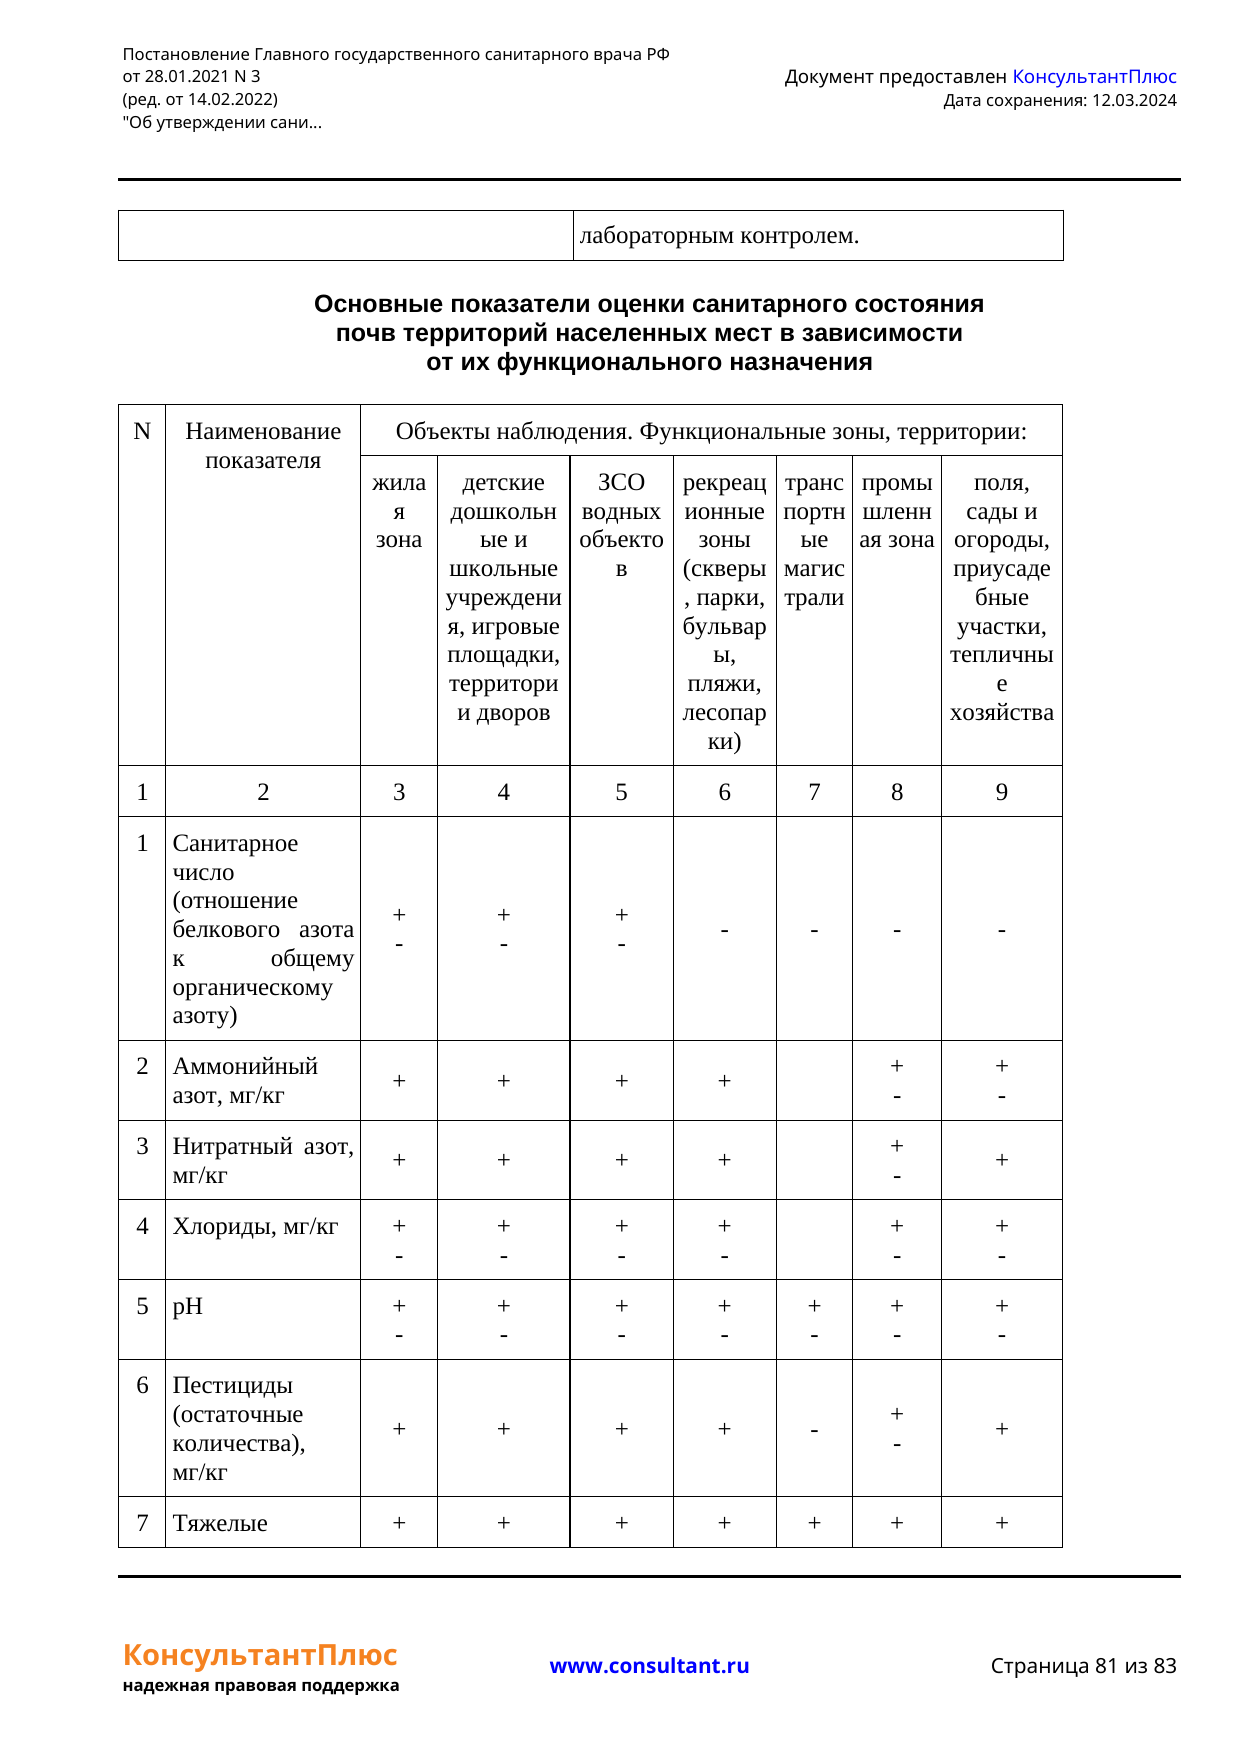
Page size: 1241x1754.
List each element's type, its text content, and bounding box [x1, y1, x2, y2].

table_cell + - [438, 1200, 569, 1279]
table_cell 9 [942, 766, 1062, 816]
table_cell ЗСО водных объектов [571, 456, 673, 765]
table_cell + - [674, 1200, 776, 1279]
table_cell 2 [166, 766, 360, 816]
table_cell + - [361, 1280, 437, 1359]
table_cell + - [361, 1200, 437, 1279]
table_cell + [571, 1121, 673, 1199]
table_cell транспортные магистрали [777, 456, 852, 765]
table_cell + - [853, 1280, 941, 1359]
table_cell + [361, 1041, 437, 1119]
table_cell + [438, 1041, 569, 1119]
table_cell + - [674, 1497, 776, 1547]
table_cell - [777, 1360, 852, 1496]
table_cell + - [942, 1200, 1062, 1279]
table_cell + - [438, 817, 569, 1040]
table_cell + [361, 1360, 437, 1496]
table_cell жилая зона [361, 456, 437, 765]
table_cell 6 [119, 1360, 165, 1496]
table_cell + - [777, 1280, 852, 1359]
table_cell - [942, 817, 1062, 1040]
table_cell 5 [571, 766, 673, 816]
table_cell 1 [119, 817, 165, 1040]
table_cell 2 [119, 1041, 165, 1119]
table_cell + - [438, 1280, 569, 1359]
table_cell Нитратный азот, мг/кг [166, 1121, 360, 1199]
table_cell + - [942, 1041, 1062, 1119]
table_cell + [571, 1041, 673, 1119]
table_cell + [361, 1121, 437, 1199]
table_cell 5 [119, 1280, 165, 1359]
table_cell 7 [119, 1497, 165, 1547]
table_cell Пестициды (остаточные количества), мг/кг [166, 1360, 360, 1496]
table_cell + - [571, 1280, 673, 1359]
table_cell - [674, 817, 776, 1040]
table_cell 8 [853, 766, 941, 816]
table_cell + - [571, 1200, 673, 1279]
table_cell 3 [119, 1121, 165, 1199]
table_header Объекты наблюдения. Функциональные зоны, территории: [361, 405, 1062, 455]
table_cell + [438, 1121, 569, 1199]
table_cell + [777, 1497, 852, 1547]
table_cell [119, 211, 573, 259]
table_cell pH [166, 1280, 360, 1359]
table_cell + [674, 1121, 776, 1199]
table_cell 7 [777, 766, 852, 816]
table_cell + [942, 1121, 1062, 1199]
title от их функционального назначения [118, 347, 1181, 376]
table_cell + - [853, 1041, 941, 1119]
table_cell [777, 1041, 852, 1119]
title почв территорий населенных мест в зависимости [118, 318, 1181, 347]
table_cell + - [853, 1360, 941, 1496]
table_cell Хлориды, мг/кг [166, 1200, 360, 1279]
table_cell + [942, 1497, 1062, 1547]
table_cell Аммонийный азот, мг/кг [166, 1041, 360, 1119]
table_cell 3 [361, 766, 437, 816]
table_cell + - [942, 1280, 1062, 1359]
table_cell + - [674, 1280, 776, 1359]
table_cell + [674, 1041, 776, 1119]
table_cell 4 [119, 1200, 165, 1279]
table_cell + - [853, 1121, 941, 1199]
table_cell рекреационные зоны (скверы, парки, бульвары, пляжи, лесопарки) [674, 456, 776, 765]
table_cell Санитарное число (отношение белкового азота к общему органическому азоту) [166, 817, 360, 1040]
table_cell + [438, 1497, 569, 1547]
title Основные показатели оценки санитарного состояния [118, 289, 1181, 318]
table_cell + [438, 1360, 569, 1496]
table_cell - [853, 817, 941, 1040]
table_cell + [571, 1497, 673, 1547]
table_cell 4 [438, 766, 569, 816]
table_cell + - [853, 1200, 941, 1279]
table_cell детские дошкольные и школьные учреждения, игровые площадки, территории дворов [438, 456, 569, 765]
table_cell + [571, 1360, 673, 1496]
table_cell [574, 211, 1063, 259]
table_cell поля, сады и огороды, приусадебные участки, тепличные хозяйства [942, 456, 1062, 765]
table_cell + [853, 1497, 941, 1547]
table_cell 1 [119, 766, 165, 816]
table_cell [777, 1121, 852, 1199]
table_cell - [777, 817, 852, 1040]
table_cell + - [571, 817, 673, 1040]
table_header Наименование показателя [166, 405, 360, 765]
table_cell + [942, 1360, 1062, 1496]
table_cell промышленная зона [853, 456, 941, 765]
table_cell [166, 1497, 360, 1547]
table_cell 6 [674, 766, 776, 816]
table_cell [777, 1200, 852, 1279]
table_header N [119, 405, 165, 765]
table_cell + [361, 1497, 437, 1547]
table_cell + - [361, 817, 437, 1040]
table_cell + [674, 1360, 776, 1496]
